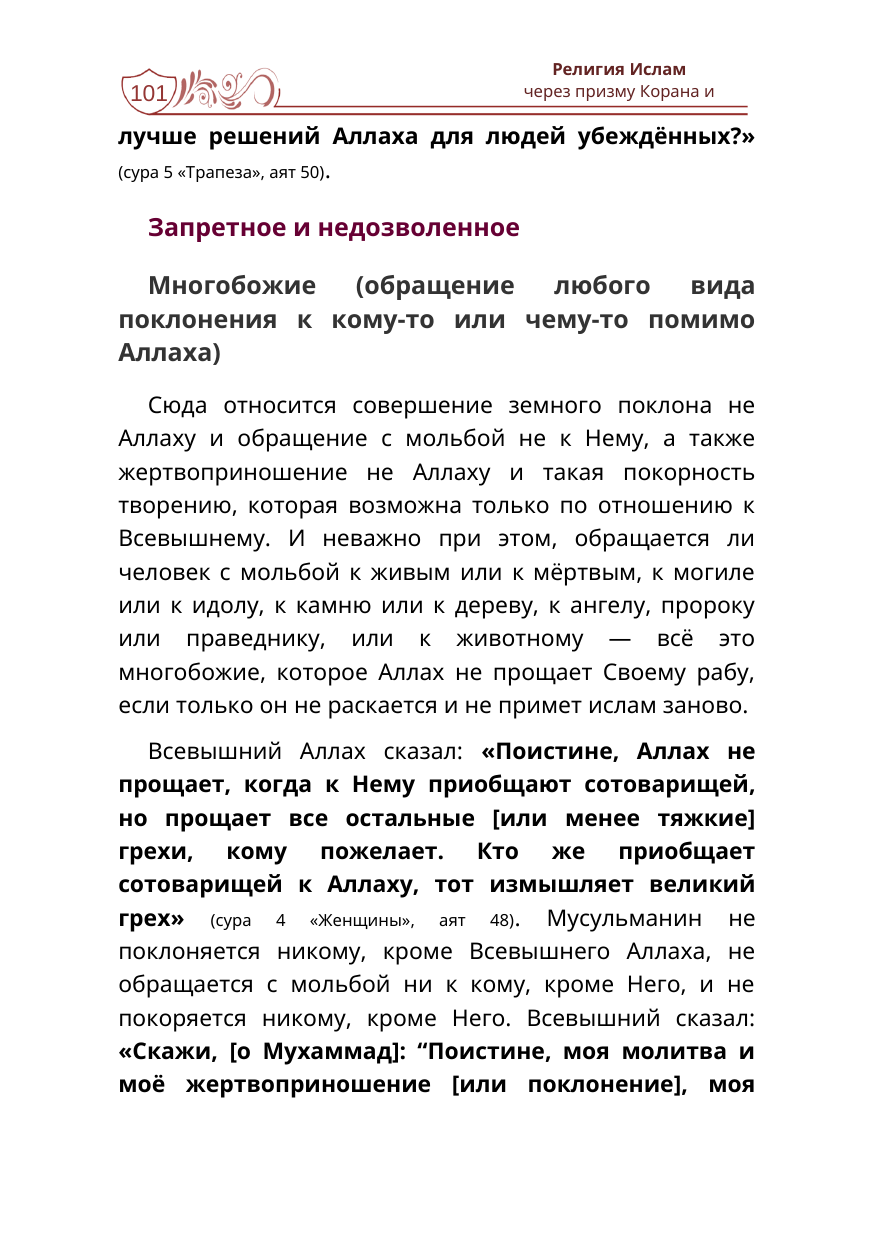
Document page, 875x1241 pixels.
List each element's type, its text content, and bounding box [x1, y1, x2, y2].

text Сюда относится совершение земного поклона не Аллаху и обращение с мольбой не к Нему, а также жертвоприношение не Аллаху и такая покорность творению, которая возможна только по отношению к Всевышнему. И неважно при этом, обращается ли человек с мольбой к живым или к мёртвым, к могиле или к идолу, к камню или к дереву, к ангелу, пророку или праведнику, или к животному — всё это многобожие, которое Аллах не прощает Своему рабу, если только он не раскается и не примет ислам заново. [118, 387, 756, 720]
subtitle Многобожие (обращение любого вида поклонения к кому-то или чему-то помимо Аллаха) [118, 268, 756, 368]
subtitle Запретное и недозволенное [118, 210, 756, 243]
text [118, 118, 756, 185]
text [118, 733, 756, 1099]
